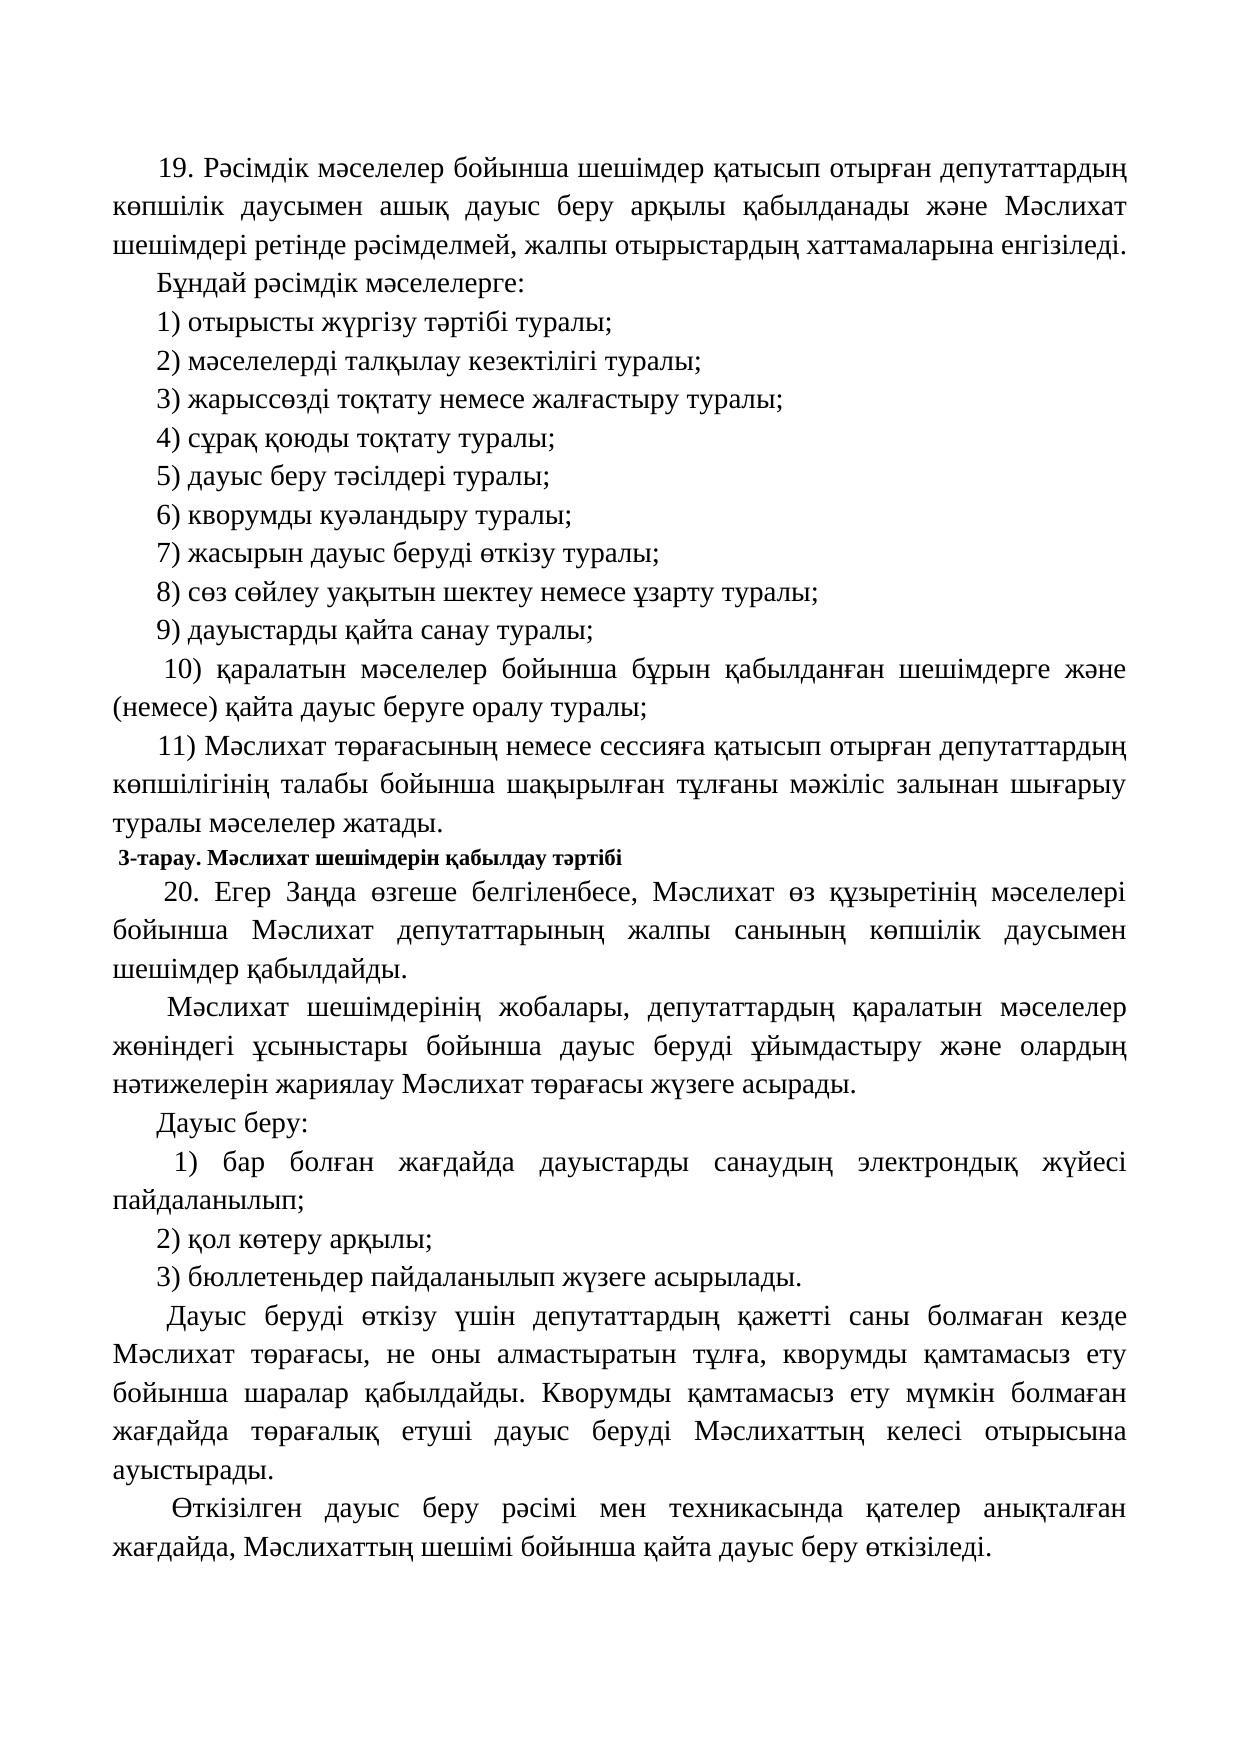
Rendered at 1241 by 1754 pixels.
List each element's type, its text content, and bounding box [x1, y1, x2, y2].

text 3) бюллетеньдер пайдаланылып жүзеге асырылады. [112, 1259, 1128, 1293]
text Дауыс беруді өткізу үшін депутаттардың қажетті саны болмаған кезде Мәслихат төрағасы, не оны алмастыратын тұлға, кворумды қамтамасыз ету бойынша шаралар қабылдайды. Кворумды қамтамасыз ету мүмкін болмаған жағдайда төрағалық етуші дауыс беруді Мәслихаттың келесі отырысына ауыстырады. [112, 1298, 1128, 1486]
text 11) Мәслихат төрағасының немесе сессияға қатысып отырған депутаттардың көпшілігінің талабы бойынша шақырылған тұлғаны мәжіліс залынан шығарыу туралы мәселелер жатады. [112, 728, 1128, 839]
text 3-тарау. Мәслихат шешімдерін қабылдау тәртібі [112, 844, 1128, 870]
text Бұндай рәсiмдiк мәселелерге: [112, 266, 1128, 299]
text Өткізілген дауыс беру рәсімі мен техникасында қателер анықталған жағдайда, Мәслихаттың шешімі бойынша қайта дауыс беру өткізіледі. [112, 1491, 1128, 1563]
text 20. Егер Заңда өзгеше белгіленбесе, Мәслихат өз құзыретінің мәселелері бойынша Мәслихат депутаттарының жалпы санының көпшілік даусымен шешімдер қабылдайды. [112, 874, 1128, 984]
text 1) отырысты жүргізу тәртібі туралы; [112, 304, 1128, 338]
text 5) дауыс беру тәсілдері туралы; [112, 458, 1128, 492]
text 3) жарыссөздi тоқтату немесе жалғастыру туралы; [112, 381, 1128, 415]
text 8) сөз сөйлеу уақытын шектеу немесе ұзарту туралы; [112, 574, 1128, 607]
text Дауыс беру: [112, 1105, 1128, 1139]
text 1) бар болған жағдайда дауыстарды санаудың электрондық жүйесі пайдаланылып; [112, 1144, 1128, 1216]
text Мәслихат шешімдерінің жобалары, депутаттардың қаралатын мәселелер жөнiндегi ұсыныстары бойынша дауыс берудi ұйымдастыру және олардың нәтижелерiн жариялау Мәслихат төрағасы жүзеге асырады. [112, 989, 1128, 1100]
text 19. Рәсiмдiк мәселелер бойынша шешiмдер қатысып отырған депутаттардың көпшiлiк даусымен ашық дауыс беру арқылы қабылданады және Мәслихат шешімдері ретінде рәсімделмей, жалпы отырыстардың хаттамаларына енгізіледі. [112, 150, 1128, 261]
text 9) дауыстарды қайта санау туралы; [112, 612, 1128, 646]
text 7) жасырын дауыс беруді өткізу туралы; [112, 535, 1128, 569]
text 2) қол көтеру арқылы; [112, 1221, 1128, 1254]
text 2) мәселелердi талқылау кезектiлiгi туралы; [112, 343, 1128, 376]
text 4) сұрақ қоюды тоқтату туралы; [112, 420, 1128, 453]
text 6) кворумды куәландыру туралы; [112, 497, 1128, 530]
text 10) қаралатын мәселелер бойынша бұрын қабылданған шешімдерге және (немесе) қайта дауыс беруге оралу туралы; [112, 651, 1128, 723]
